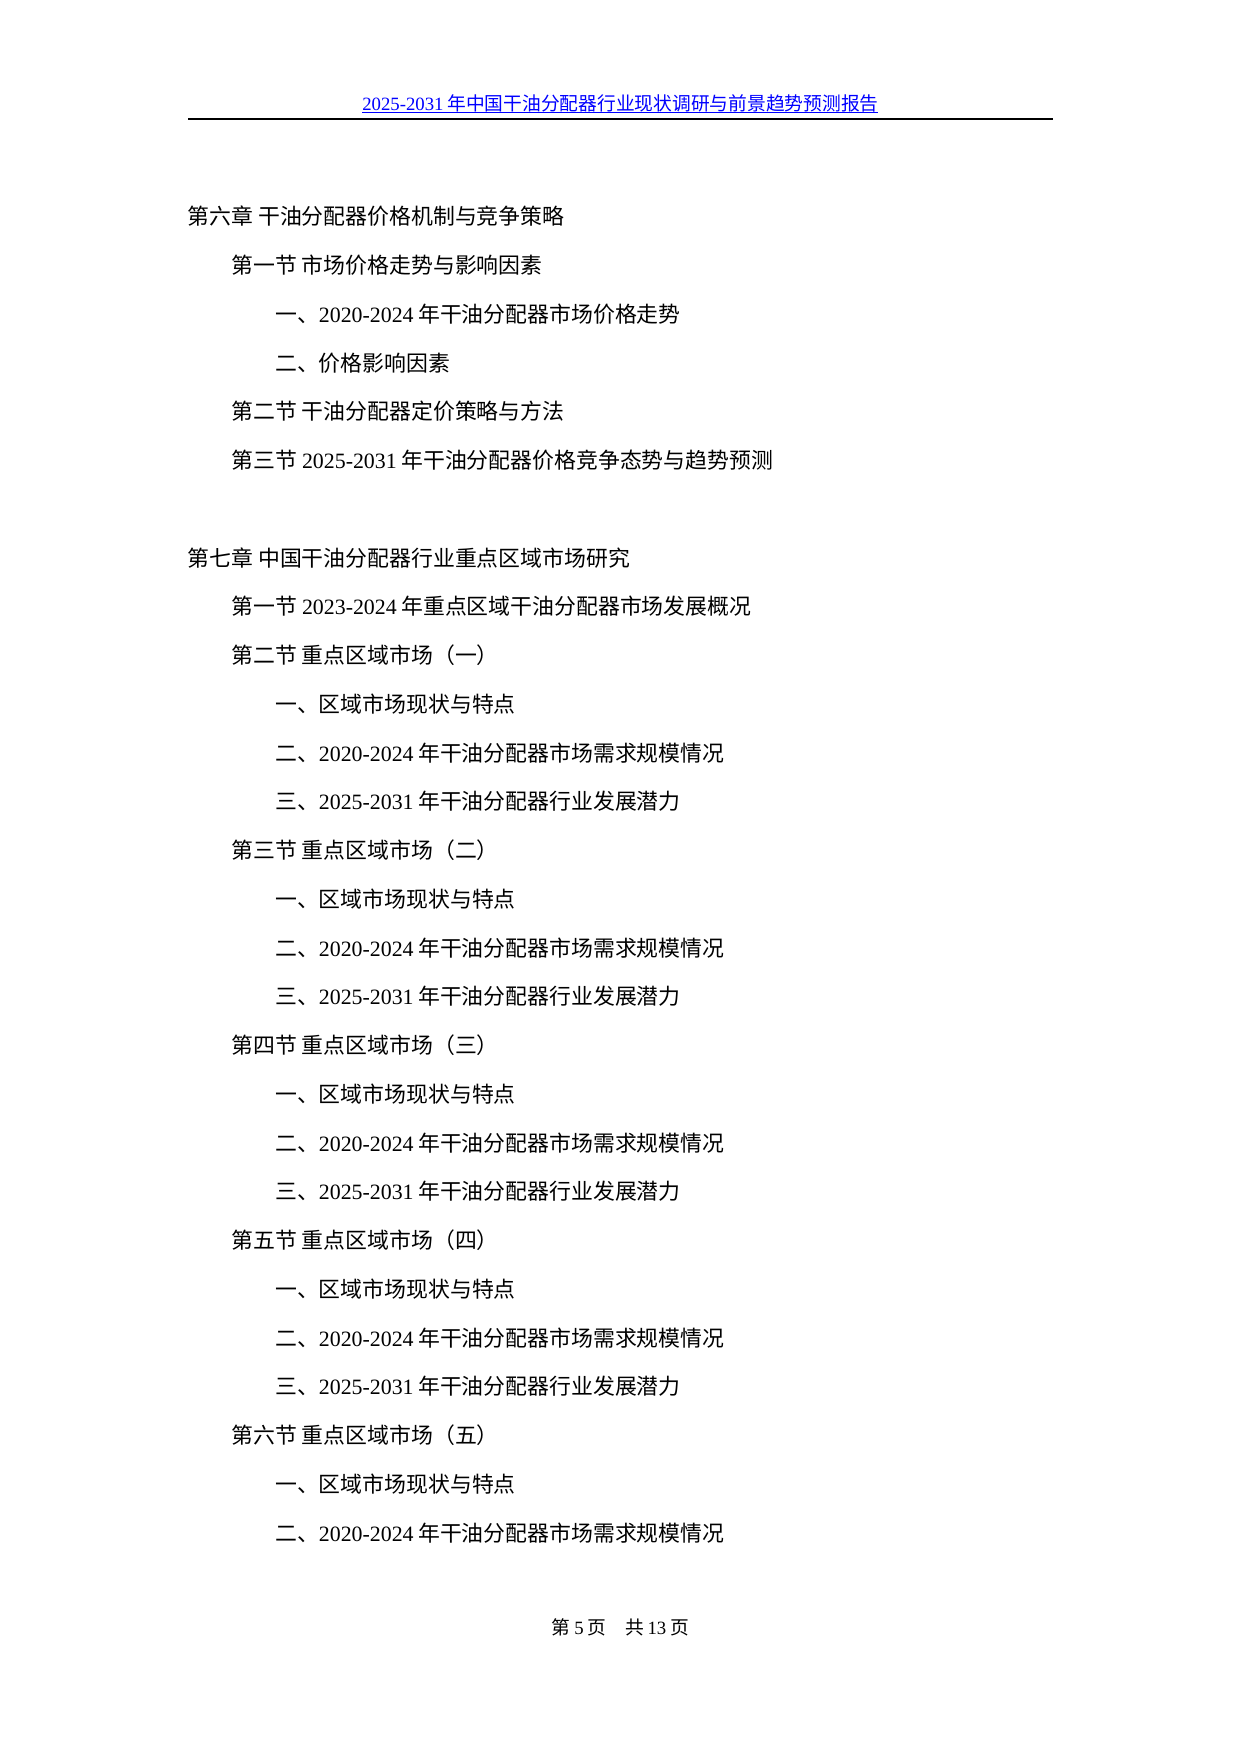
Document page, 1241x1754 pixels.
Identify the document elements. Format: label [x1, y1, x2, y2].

text [187, 150, 1053, 1548]
